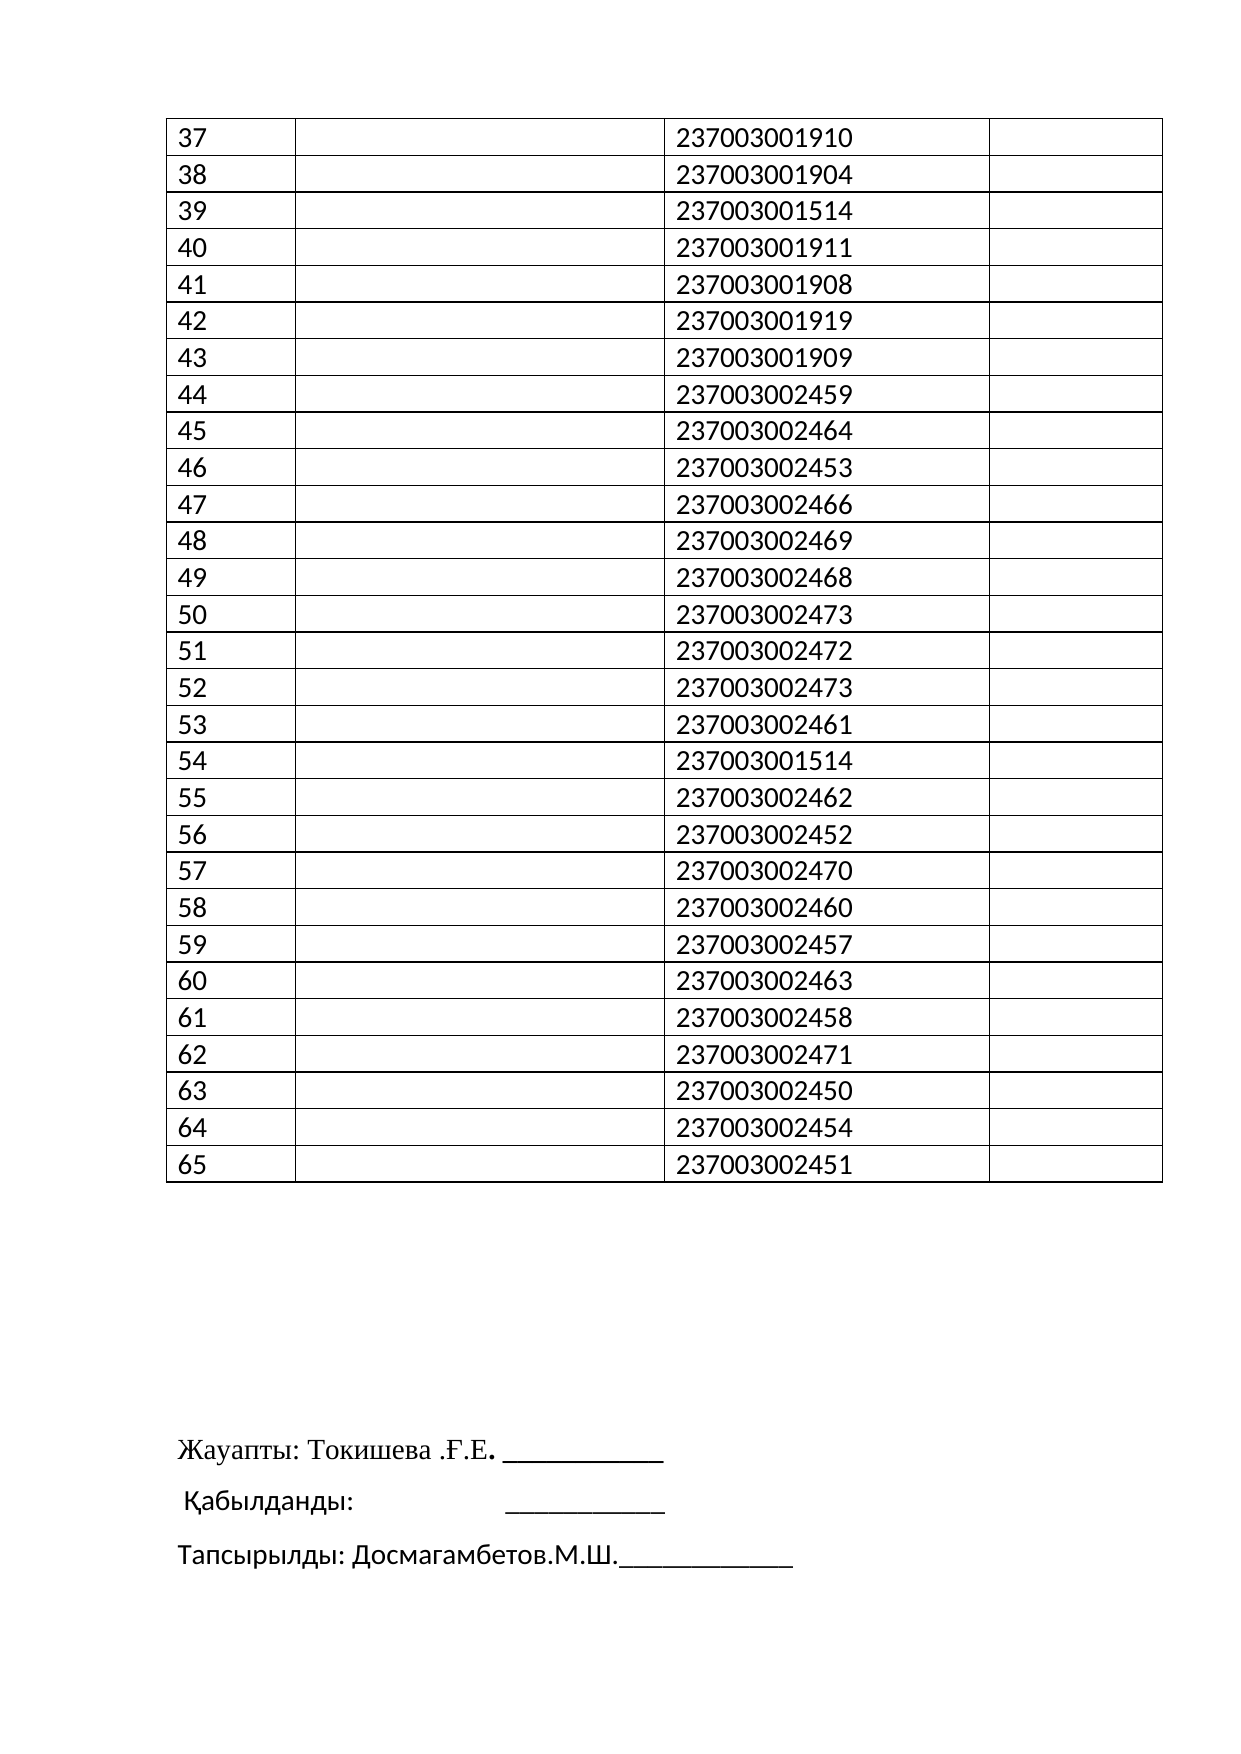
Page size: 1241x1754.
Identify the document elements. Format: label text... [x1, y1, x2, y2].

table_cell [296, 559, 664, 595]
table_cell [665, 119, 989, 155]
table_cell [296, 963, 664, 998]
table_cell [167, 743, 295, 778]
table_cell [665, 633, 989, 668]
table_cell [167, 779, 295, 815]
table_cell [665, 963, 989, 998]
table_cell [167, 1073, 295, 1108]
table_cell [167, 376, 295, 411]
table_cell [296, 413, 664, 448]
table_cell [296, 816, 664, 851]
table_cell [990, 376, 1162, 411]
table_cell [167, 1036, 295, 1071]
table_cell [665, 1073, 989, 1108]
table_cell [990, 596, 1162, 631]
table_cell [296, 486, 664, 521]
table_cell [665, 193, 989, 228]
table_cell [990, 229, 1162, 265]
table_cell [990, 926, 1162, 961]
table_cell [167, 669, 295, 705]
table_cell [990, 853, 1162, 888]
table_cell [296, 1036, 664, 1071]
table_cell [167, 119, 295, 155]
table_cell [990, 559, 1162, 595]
text Қабылданды: ___________ [177, 1482, 1196, 1518]
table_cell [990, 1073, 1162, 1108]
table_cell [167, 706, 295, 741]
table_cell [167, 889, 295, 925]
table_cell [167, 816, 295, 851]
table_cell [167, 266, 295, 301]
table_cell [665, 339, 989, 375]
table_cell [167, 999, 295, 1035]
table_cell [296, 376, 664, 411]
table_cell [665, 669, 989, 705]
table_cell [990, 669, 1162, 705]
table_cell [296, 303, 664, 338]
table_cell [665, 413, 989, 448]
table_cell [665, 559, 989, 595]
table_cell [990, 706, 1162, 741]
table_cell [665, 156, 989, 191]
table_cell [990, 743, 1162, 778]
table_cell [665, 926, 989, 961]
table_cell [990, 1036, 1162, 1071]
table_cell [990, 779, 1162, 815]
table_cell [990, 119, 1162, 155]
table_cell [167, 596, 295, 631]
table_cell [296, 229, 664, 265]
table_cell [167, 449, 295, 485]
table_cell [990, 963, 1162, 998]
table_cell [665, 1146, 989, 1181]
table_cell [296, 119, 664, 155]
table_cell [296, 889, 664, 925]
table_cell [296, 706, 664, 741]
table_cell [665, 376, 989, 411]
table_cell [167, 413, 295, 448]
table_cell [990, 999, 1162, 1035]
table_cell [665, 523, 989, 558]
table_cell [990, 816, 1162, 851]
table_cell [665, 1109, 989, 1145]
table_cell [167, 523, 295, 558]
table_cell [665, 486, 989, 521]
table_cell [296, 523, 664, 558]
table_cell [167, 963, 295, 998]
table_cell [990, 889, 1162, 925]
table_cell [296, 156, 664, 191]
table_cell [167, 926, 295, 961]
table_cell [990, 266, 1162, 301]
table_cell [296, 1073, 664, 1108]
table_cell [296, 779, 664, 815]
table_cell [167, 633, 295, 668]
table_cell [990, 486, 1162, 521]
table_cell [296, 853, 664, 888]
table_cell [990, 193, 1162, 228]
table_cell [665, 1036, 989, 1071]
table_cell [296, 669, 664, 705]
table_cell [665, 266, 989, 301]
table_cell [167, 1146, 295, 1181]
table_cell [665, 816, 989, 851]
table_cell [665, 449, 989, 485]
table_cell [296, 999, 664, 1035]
text Тапсырылды: Досмагамбетов.М.Ш.____________ [177, 1536, 1196, 1571]
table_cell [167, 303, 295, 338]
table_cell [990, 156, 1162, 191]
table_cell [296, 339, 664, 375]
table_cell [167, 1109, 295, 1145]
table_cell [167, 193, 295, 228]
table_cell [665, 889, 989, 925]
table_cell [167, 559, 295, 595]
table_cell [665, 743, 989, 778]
text Жауапты: Токишева .Ғ.Е. ___________ [177, 1432, 1196, 1466]
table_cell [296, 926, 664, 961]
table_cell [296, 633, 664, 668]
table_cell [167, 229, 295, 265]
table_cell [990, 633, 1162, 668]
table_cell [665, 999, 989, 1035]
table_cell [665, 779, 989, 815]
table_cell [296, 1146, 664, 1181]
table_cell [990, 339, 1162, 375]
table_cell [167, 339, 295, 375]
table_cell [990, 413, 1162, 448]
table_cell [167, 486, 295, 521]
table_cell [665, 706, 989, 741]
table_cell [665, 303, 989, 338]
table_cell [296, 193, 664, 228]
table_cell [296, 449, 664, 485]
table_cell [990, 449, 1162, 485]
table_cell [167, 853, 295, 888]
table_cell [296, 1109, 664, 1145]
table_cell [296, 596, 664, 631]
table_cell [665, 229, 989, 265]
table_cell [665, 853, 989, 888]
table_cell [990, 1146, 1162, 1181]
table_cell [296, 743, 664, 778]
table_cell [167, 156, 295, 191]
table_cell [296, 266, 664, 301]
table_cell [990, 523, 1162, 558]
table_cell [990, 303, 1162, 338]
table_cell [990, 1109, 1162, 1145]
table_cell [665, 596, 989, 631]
